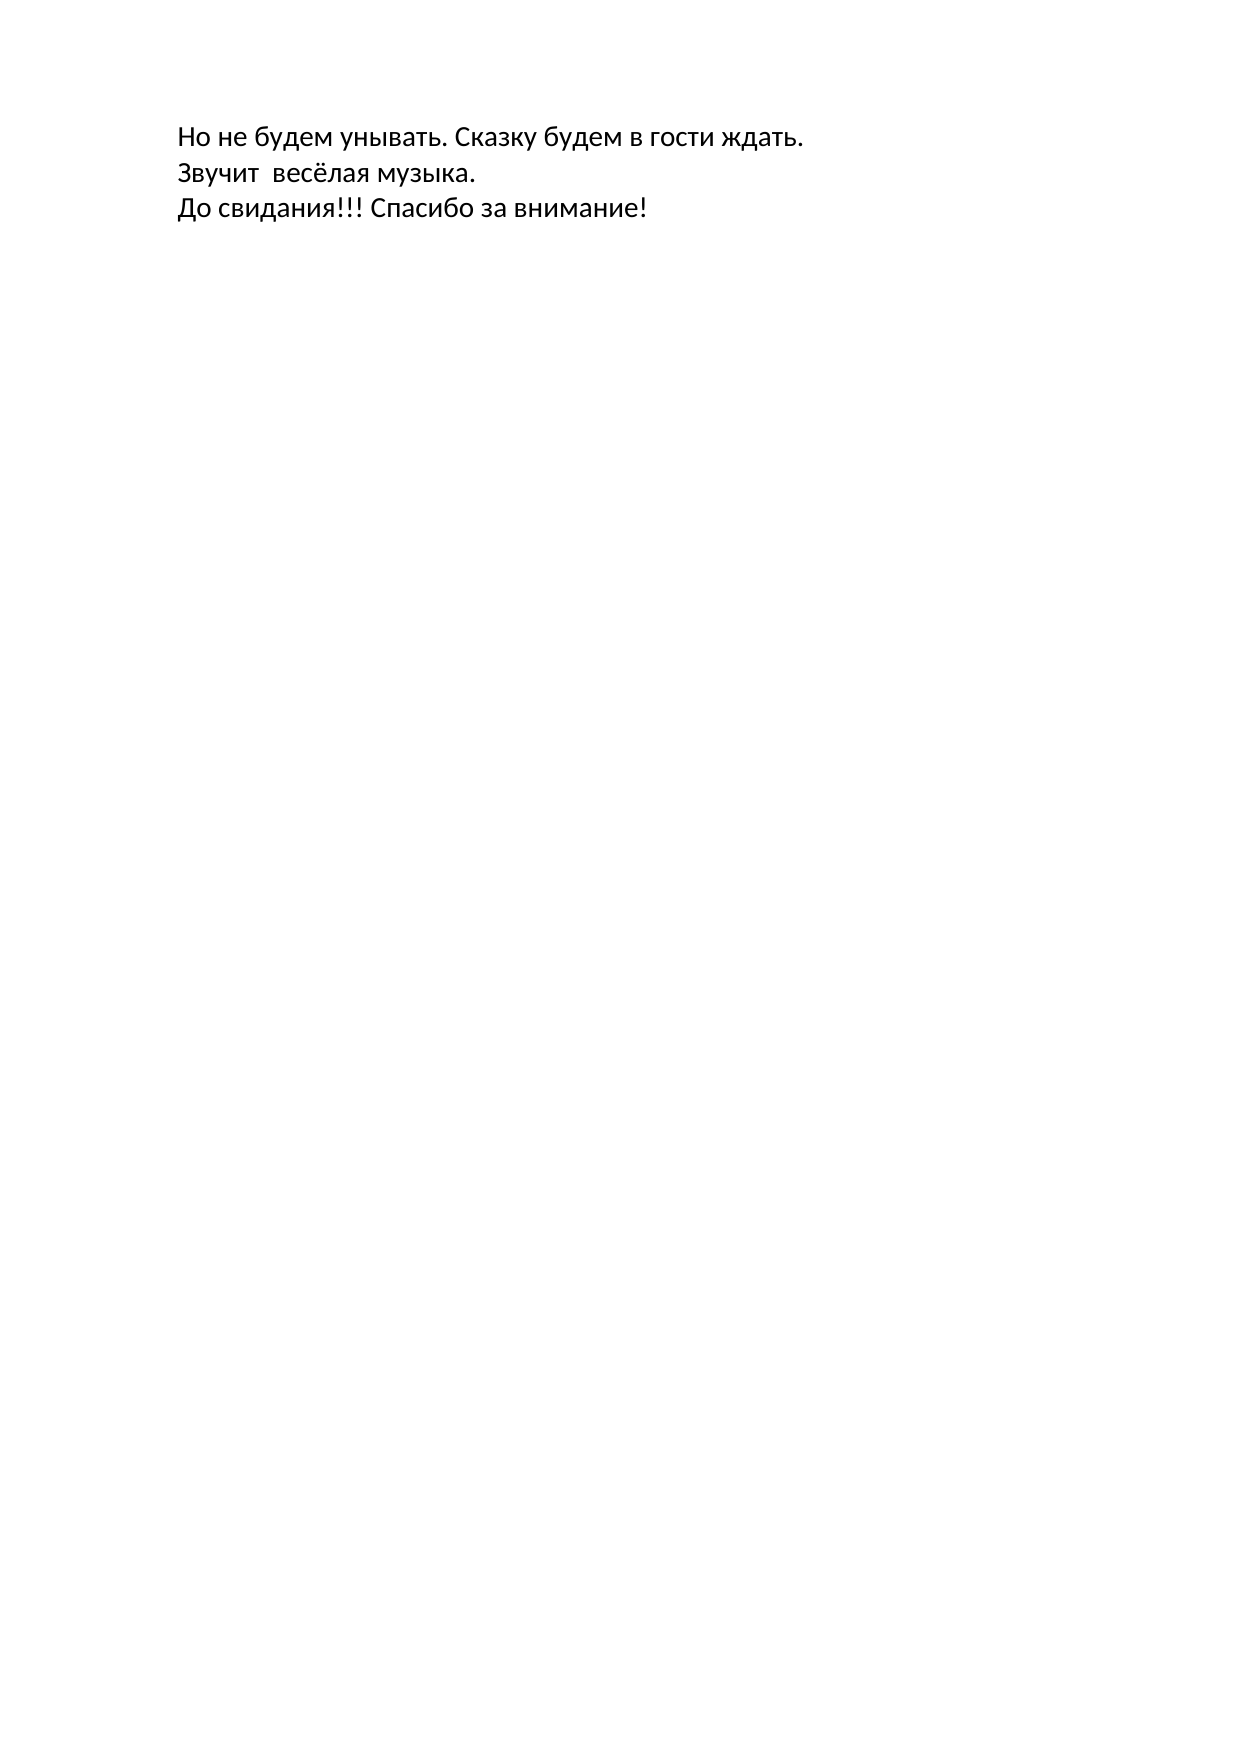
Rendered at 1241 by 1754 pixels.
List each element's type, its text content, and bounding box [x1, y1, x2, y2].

text Но не будем унывать. Сказку будем в гости ждать. [177, 118, 1152, 154]
text Звучит весёлая музыка. [177, 154, 1152, 189]
text До свидания!!! Спасибо за внимание! [177, 189, 1152, 225]
